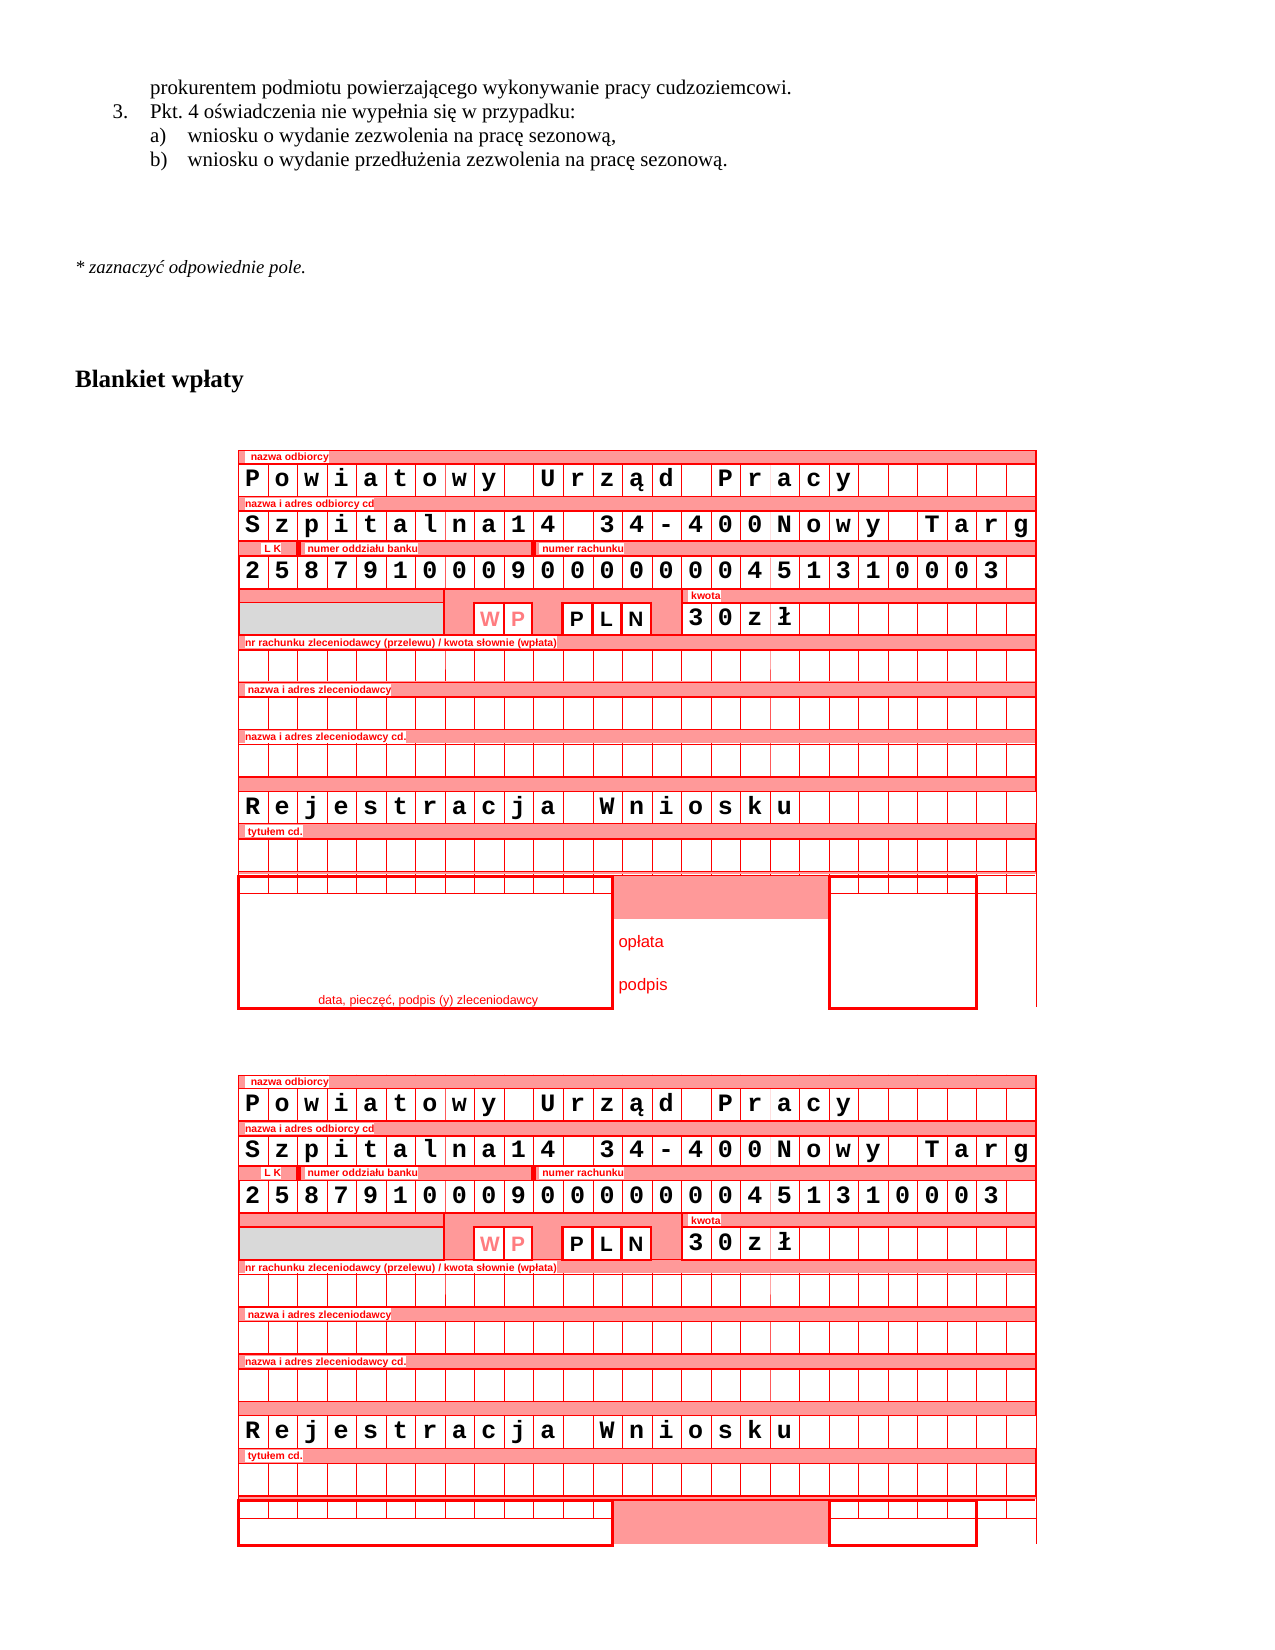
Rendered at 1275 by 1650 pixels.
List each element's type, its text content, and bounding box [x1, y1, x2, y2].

table_cell tytułem cd. [239, 824, 1035, 838]
table_cell [240, 603, 443, 634]
table_cell [614, 876, 828, 919]
table_cell numer rachunku [536, 542, 1035, 555]
table_cell [240, 1214, 443, 1226]
table_cell 25879100090000000451310003 [240, 557, 1035, 587]
table_cell P [505, 1228, 531, 1259]
table_cell nazwa i adres zleceniodawcy cd. [239, 1355, 1035, 1368]
table_cell [652, 603, 681, 634]
table_cell Szpitalna14 34-400Nowy Targ [239, 1137, 1035, 1165]
table_cell W [475, 604, 503, 634]
table_cell P [505, 604, 531, 634]
table_cell Powiatowy Urząd Pracy [239, 465, 1035, 496]
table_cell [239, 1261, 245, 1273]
table_cell N [623, 604, 650, 634]
table_cell [239, 745, 1035, 776]
table_cell N [623, 1228, 650, 1259]
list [112, 75, 1200, 99]
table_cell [240, 1502, 611, 1544]
table_cell nazwa i adres odbiorcy cd [239, 1122, 1035, 1135]
table_cell [978, 1499, 1036, 1544]
table_cell [445, 1214, 681, 1226]
table_cell numer oddziału banku [301, 542, 531, 555]
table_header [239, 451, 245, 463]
table_cell numer oddziału banku [301, 1167, 531, 1180]
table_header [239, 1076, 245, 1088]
table_cell [652, 1227, 681, 1259]
table_cell [831, 1502, 975, 1544]
table_cell nazwa i adres zleceniodawcy cd. [239, 730, 1035, 743]
table_cell nr rachunku zleceniodawcy (przelewu) / kwota słownie (wpłata) [239, 636, 1035, 649]
list wniosku o wydanie zezwolenia na pracę sezonową, [150, 123, 1200, 147]
table_cell nazwa i adres odbiorcy cd [239, 497, 1035, 510]
table_cell [445, 590, 681, 602]
table_cell 30zł [683, 604, 1035, 634]
table_cell P [563, 1228, 591, 1259]
table_cell numer rachunku [536, 1167, 1035, 1180]
table_cell 30zł [683, 1228, 1035, 1259]
table_cell [978, 875, 1036, 1007]
table_cell 25879100090000000451310003 [240, 1181, 1035, 1212]
table_cell [445, 603, 473, 634]
table_cell [239, 1402, 1035, 1415]
table_cell nr rachunku zleceniodawcy (przelewu) / kwota słownie (wpłata) [533, 1260, 1035, 1273]
table_cell nazwa i adres zleceniodawcy [239, 683, 1035, 696]
text Blankiet wpłaty [75, 364, 1200, 392]
table_cell nazwa i adres zleceniodawcy [239, 1308, 1035, 1321]
table_cell [614, 1501, 828, 1544]
table_cell [239, 1275, 1035, 1306]
table_cell P [563, 604, 591, 634]
table_cell data, pieczęć, podpis (y) zleceniodawcy [240, 878, 611, 1007]
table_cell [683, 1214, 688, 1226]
table_cell [239, 1322, 1035, 1353]
table_cell [239, 1464, 1035, 1495]
table_cell [445, 1227, 473, 1259]
text * zaznaczyć odpowiednie pole. [75, 256, 1200, 277]
table_cell [239, 778, 1035, 791]
table_cell [239, 840, 1035, 871]
table_cell tytułem cd. [239, 1449, 1035, 1463]
list wniosku o wydanie przedłużenia zezwolenia na pracę sezonową. [150, 147, 1200, 171]
table_cell [533, 603, 561, 634]
table_cell Szpitalna14 34-400Nowy Targ [239, 512, 1035, 540]
table_cell Rejestracja Wniosku [239, 792, 1036, 823]
table_cell W [475, 1228, 503, 1259]
table_cell L K [239, 1167, 296, 1180]
table_cell Powiatowy Urząd Pracy [239, 1089, 1035, 1120]
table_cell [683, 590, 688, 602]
table_cell podpis [614, 961, 828, 1007]
table_cell [240, 1228, 443, 1259]
table_cell L [593, 604, 620, 634]
table_cell opłata [614, 920, 828, 961]
table_cell L [593, 1228, 620, 1259]
table_cell L K [239, 542, 296, 555]
table_cell [240, 590, 443, 602]
table_cell [239, 1370, 1035, 1401]
list Pkt. 4 oświadczenia nie wypełnia się w przypadku: [112, 99, 1200, 123]
table_cell [831, 878, 975, 1007]
table_cell Rejestracja Wniosku [239, 1416, 1036, 1448]
table_cell [533, 1227, 561, 1259]
table_cell [239, 651, 1035, 681]
table_cell [239, 698, 1035, 729]
